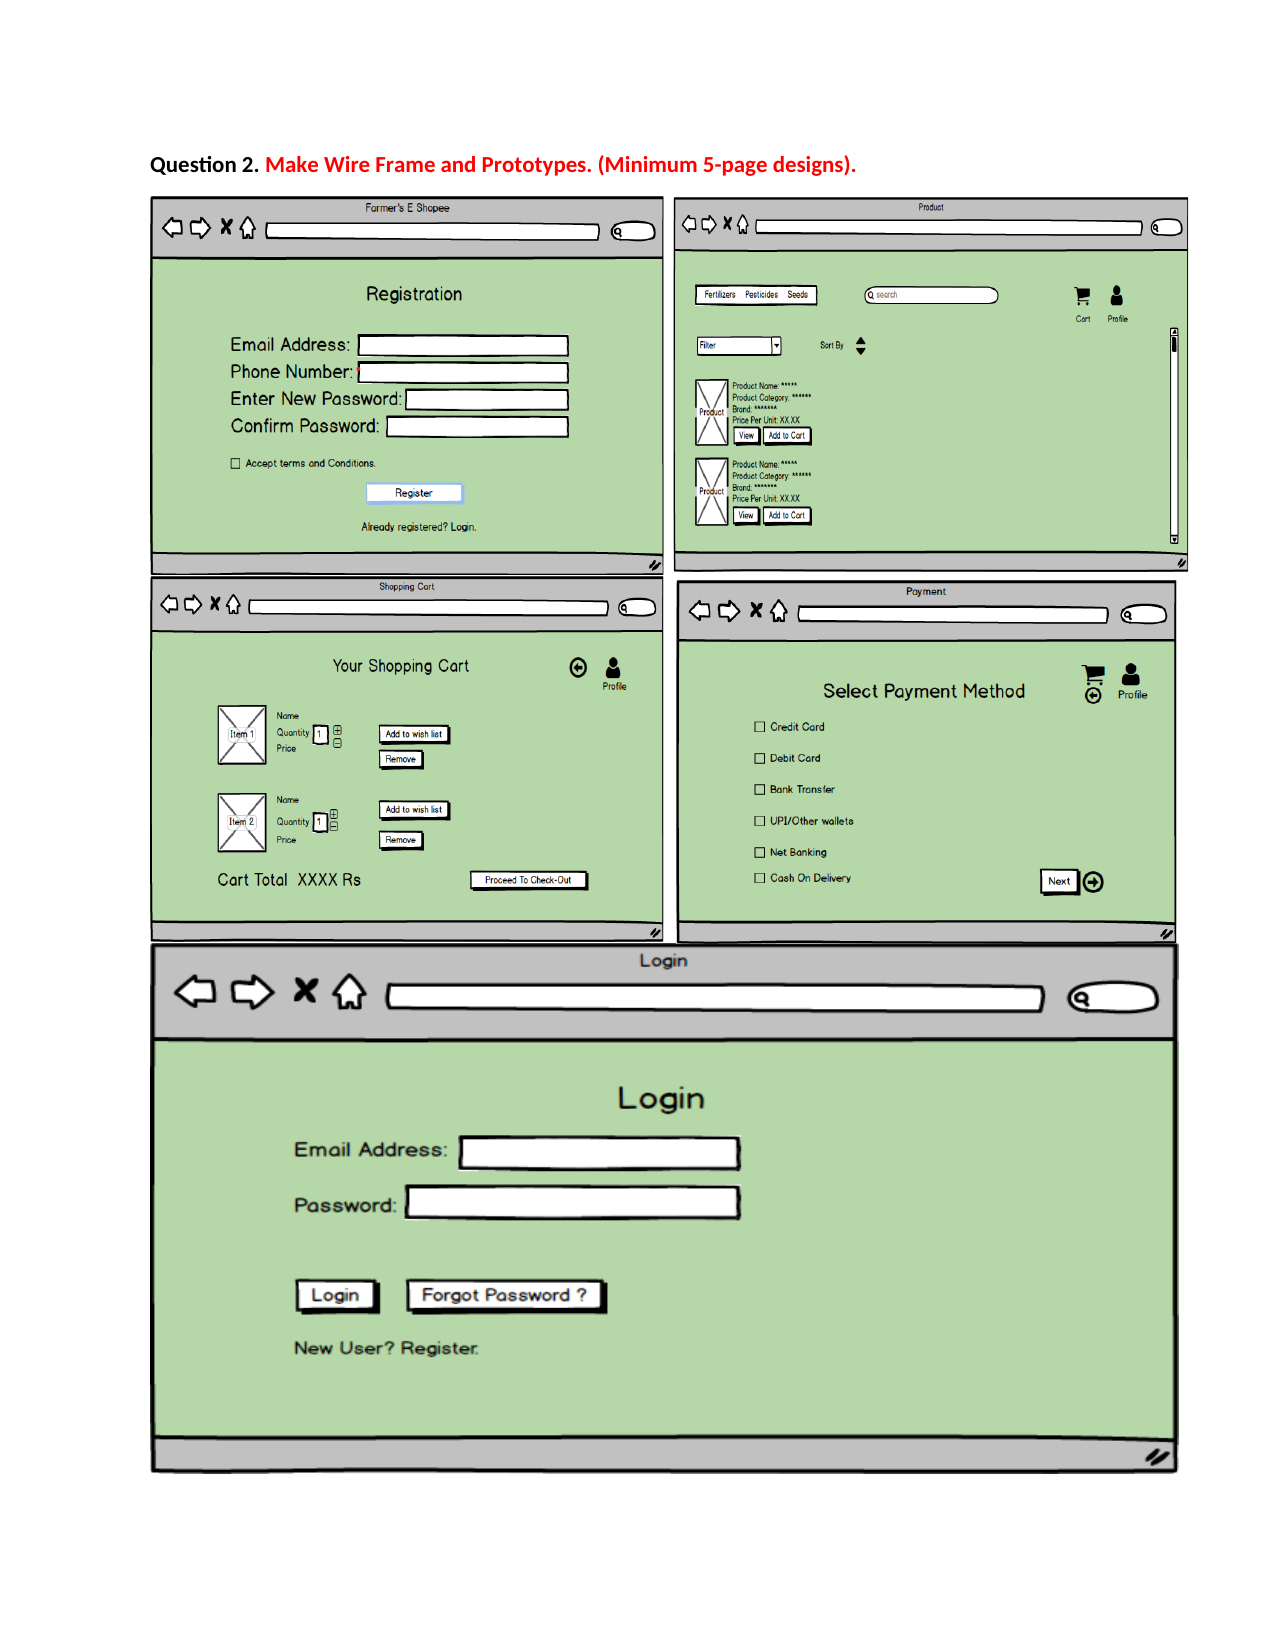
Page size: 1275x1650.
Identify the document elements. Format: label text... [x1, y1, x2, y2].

text Question 2. Make Wire Frame and Prototypes. (Minimum 5-page designs). [150, 150, 1125, 178]
picture [150, 576, 664, 942]
picture [150, 196, 664, 575]
picture [673, 197, 1189, 572]
picture [150, 580, 1179, 1474]
